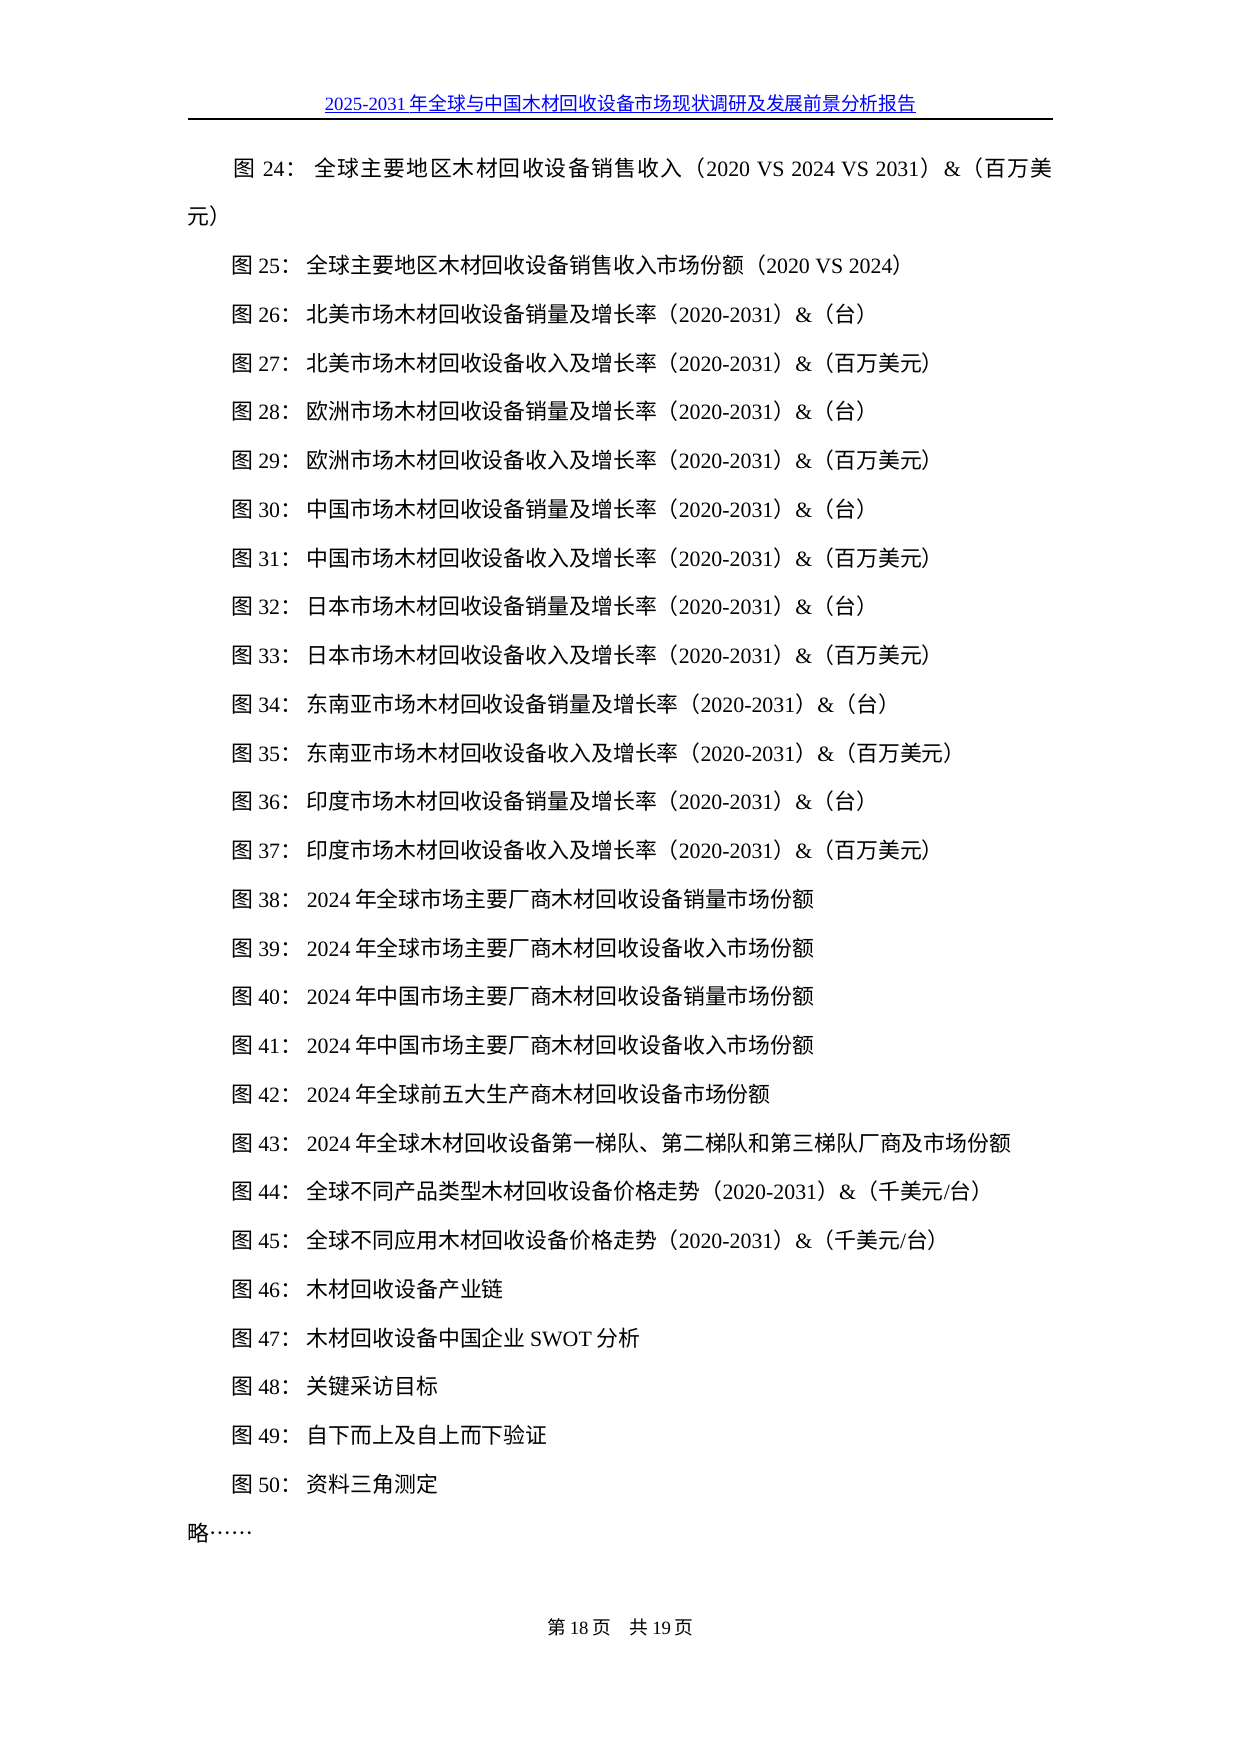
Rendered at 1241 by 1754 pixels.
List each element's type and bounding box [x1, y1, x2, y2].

text [187, 150, 1053, 1548]
